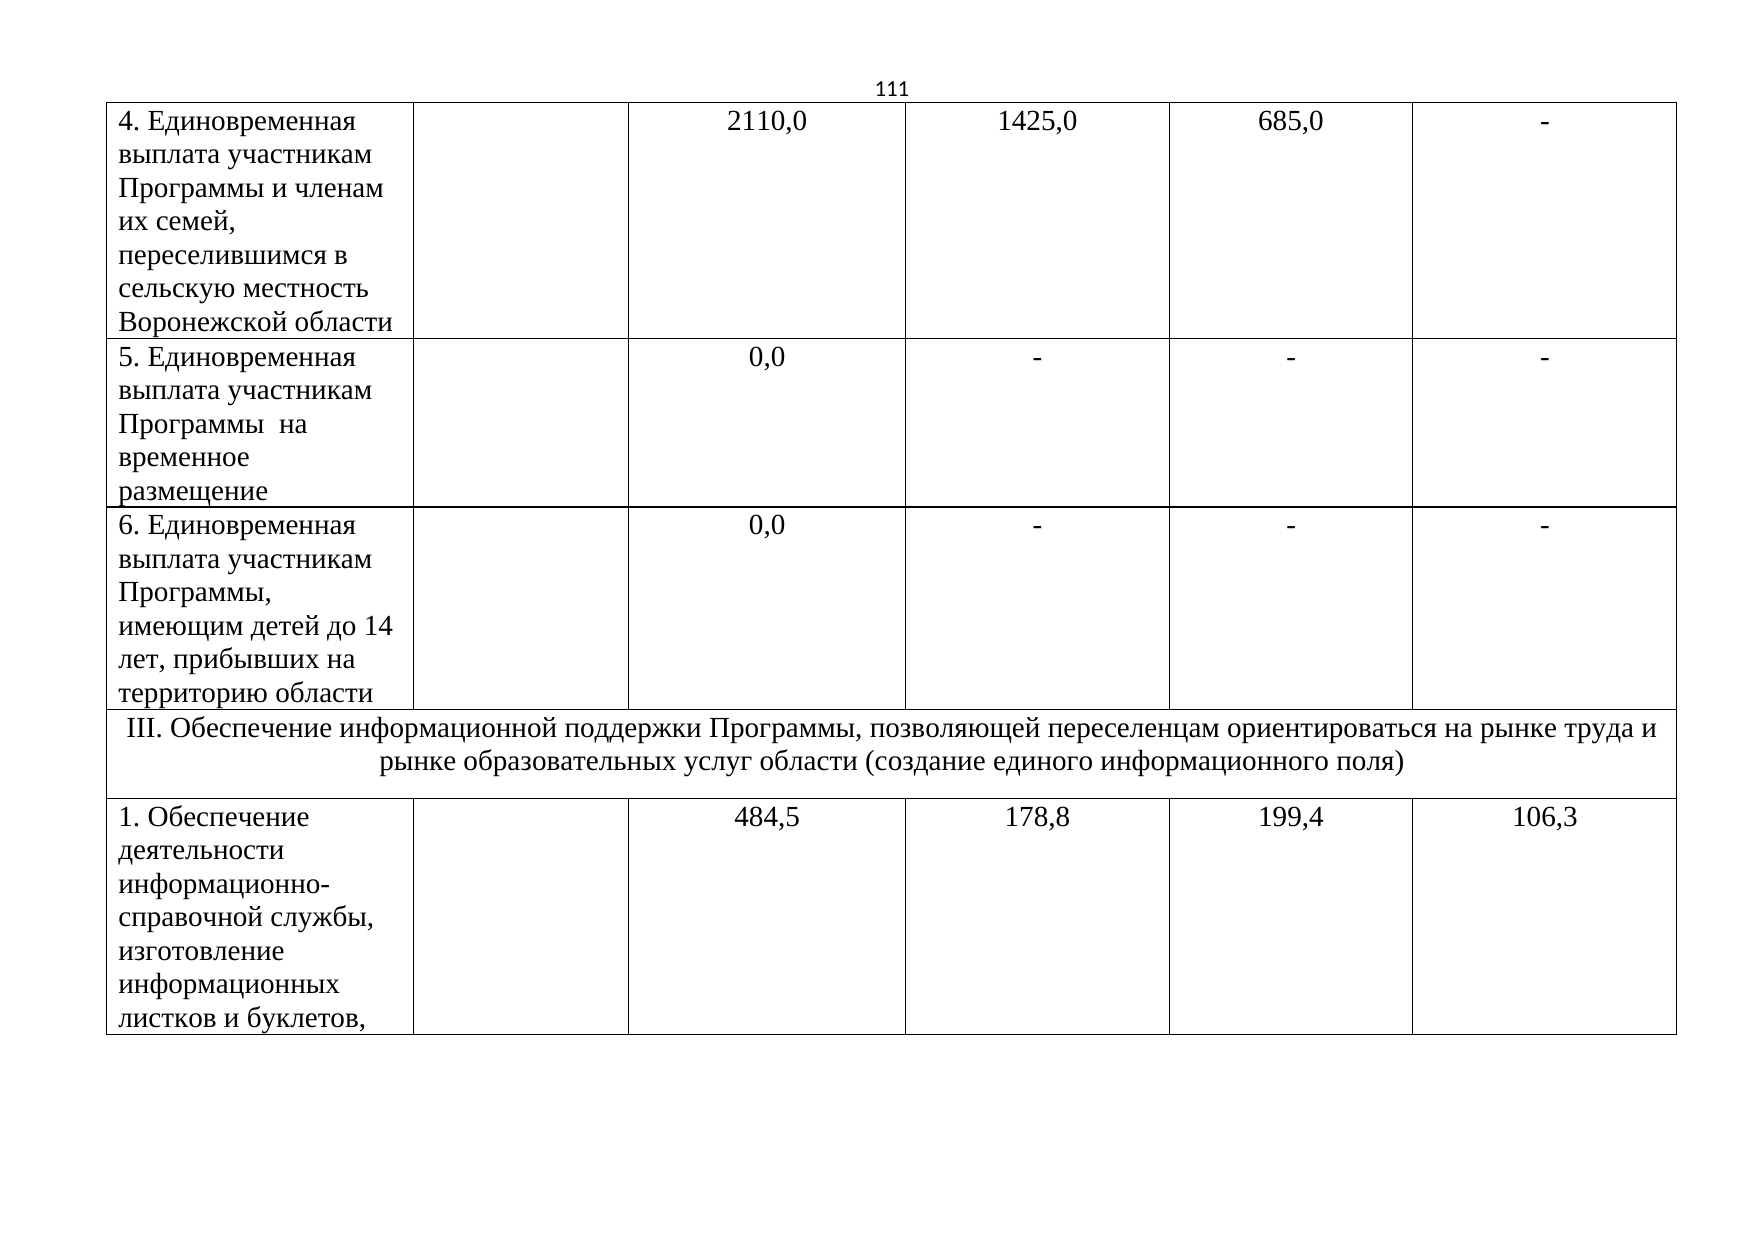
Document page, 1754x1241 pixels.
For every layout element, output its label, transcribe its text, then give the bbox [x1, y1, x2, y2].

table_cell - [906, 508, 1169, 709]
table_cell - [1413, 103, 1676, 338]
table_cell 106,3 [1413, 799, 1676, 1033]
table_cell 0,0 [629, 339, 905, 506]
table_cell 199,4 [1170, 799, 1412, 1033]
table_cell 4. Единовременная выплата участникам Программы и членам их семей, переселившимся в сельскую местность Воронежской области [107, 103, 413, 338]
table_cell [414, 103, 628, 338]
table_cell - [1170, 508, 1412, 709]
table_cell [414, 339, 628, 506]
table_cell - [1413, 508, 1676, 709]
table_cell 685,0 [1170, 103, 1412, 338]
table_cell 178,8 [906, 799, 1169, 1033]
table_cell 0,0 [629, 508, 905, 709]
table_cell III. Обеспечение информационной поддержки Программы, позволяющей переселенцам ориентироваться на рынке труда и рынке образовательных услуг области (создание единого информационного поля) [107, 710, 1676, 798]
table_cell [107, 799, 413, 1033]
table_cell [414, 799, 628, 1033]
table_cell 484,5 [629, 799, 905, 1033]
table_cell - [1170, 339, 1412, 506]
table_cell 5. Единовременная выплата участникам Программы на временное размещение [107, 339, 413, 506]
table_cell 2110,0 [629, 103, 905, 338]
table_cell [414, 508, 628, 709]
table_cell - [906, 339, 1169, 506]
table_cell 1425,0 [906, 103, 1169, 338]
table_cell 6. Единовременная выплата участникам Программы, имеющим детей до 14 лет, прибывших на территорию области [107, 508, 413, 709]
table_cell - [1413, 339, 1676, 506]
